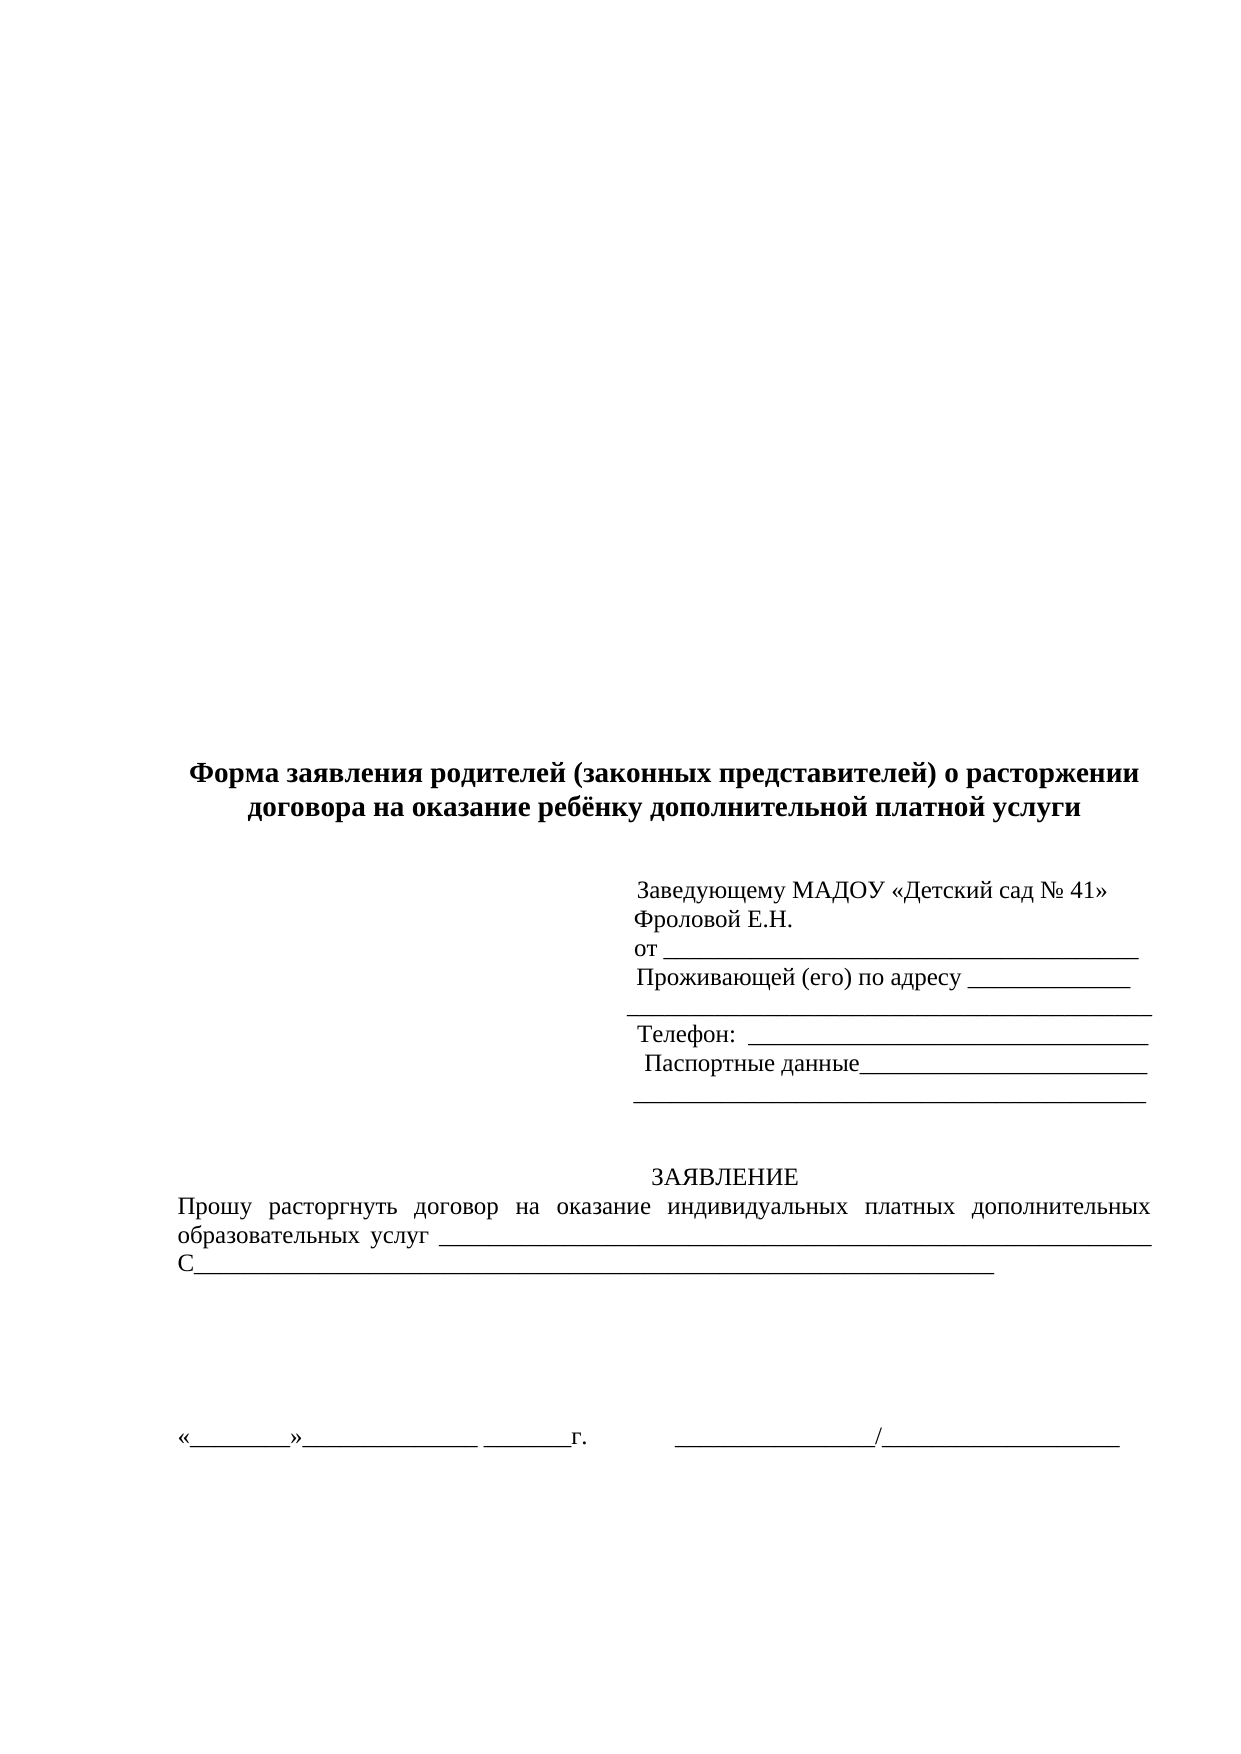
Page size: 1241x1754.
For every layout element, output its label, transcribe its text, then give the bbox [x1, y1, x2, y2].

text Форма заявления родителей (законных представителей) о расторжении договора на оказание ребёнку дополнительной платной услуги [177, 755, 1152, 822]
text ЗАЯВЛЕНИЕ [177, 1162, 1152, 1191]
text Проживающей (его) по адресу _____________ [177, 962, 1152, 991]
text Телефон: ________________________________ [177, 1019, 1152, 1048]
text Заведующему МАДОУ «Детский сад № 41» [177, 876, 1152, 904]
text Прошу расторгнуть договор на оказание индивидуальных платных дополнительных образовательных услуг _________________________________________________________ С________________________________________________________________ [177, 1191, 1152, 1277]
text _________________________________________ [177, 1077, 1152, 1106]
text __________________________________________ [177, 991, 1152, 1019]
text «________»______________ _______г. ________________/___________________ [177, 1421, 1152, 1450]
text Фроловой Е.Н. [177, 904, 1152, 933]
text Паспортные данные_______________________ [177, 1048, 1152, 1077]
text от ______________________________________ [177, 933, 1152, 962]
